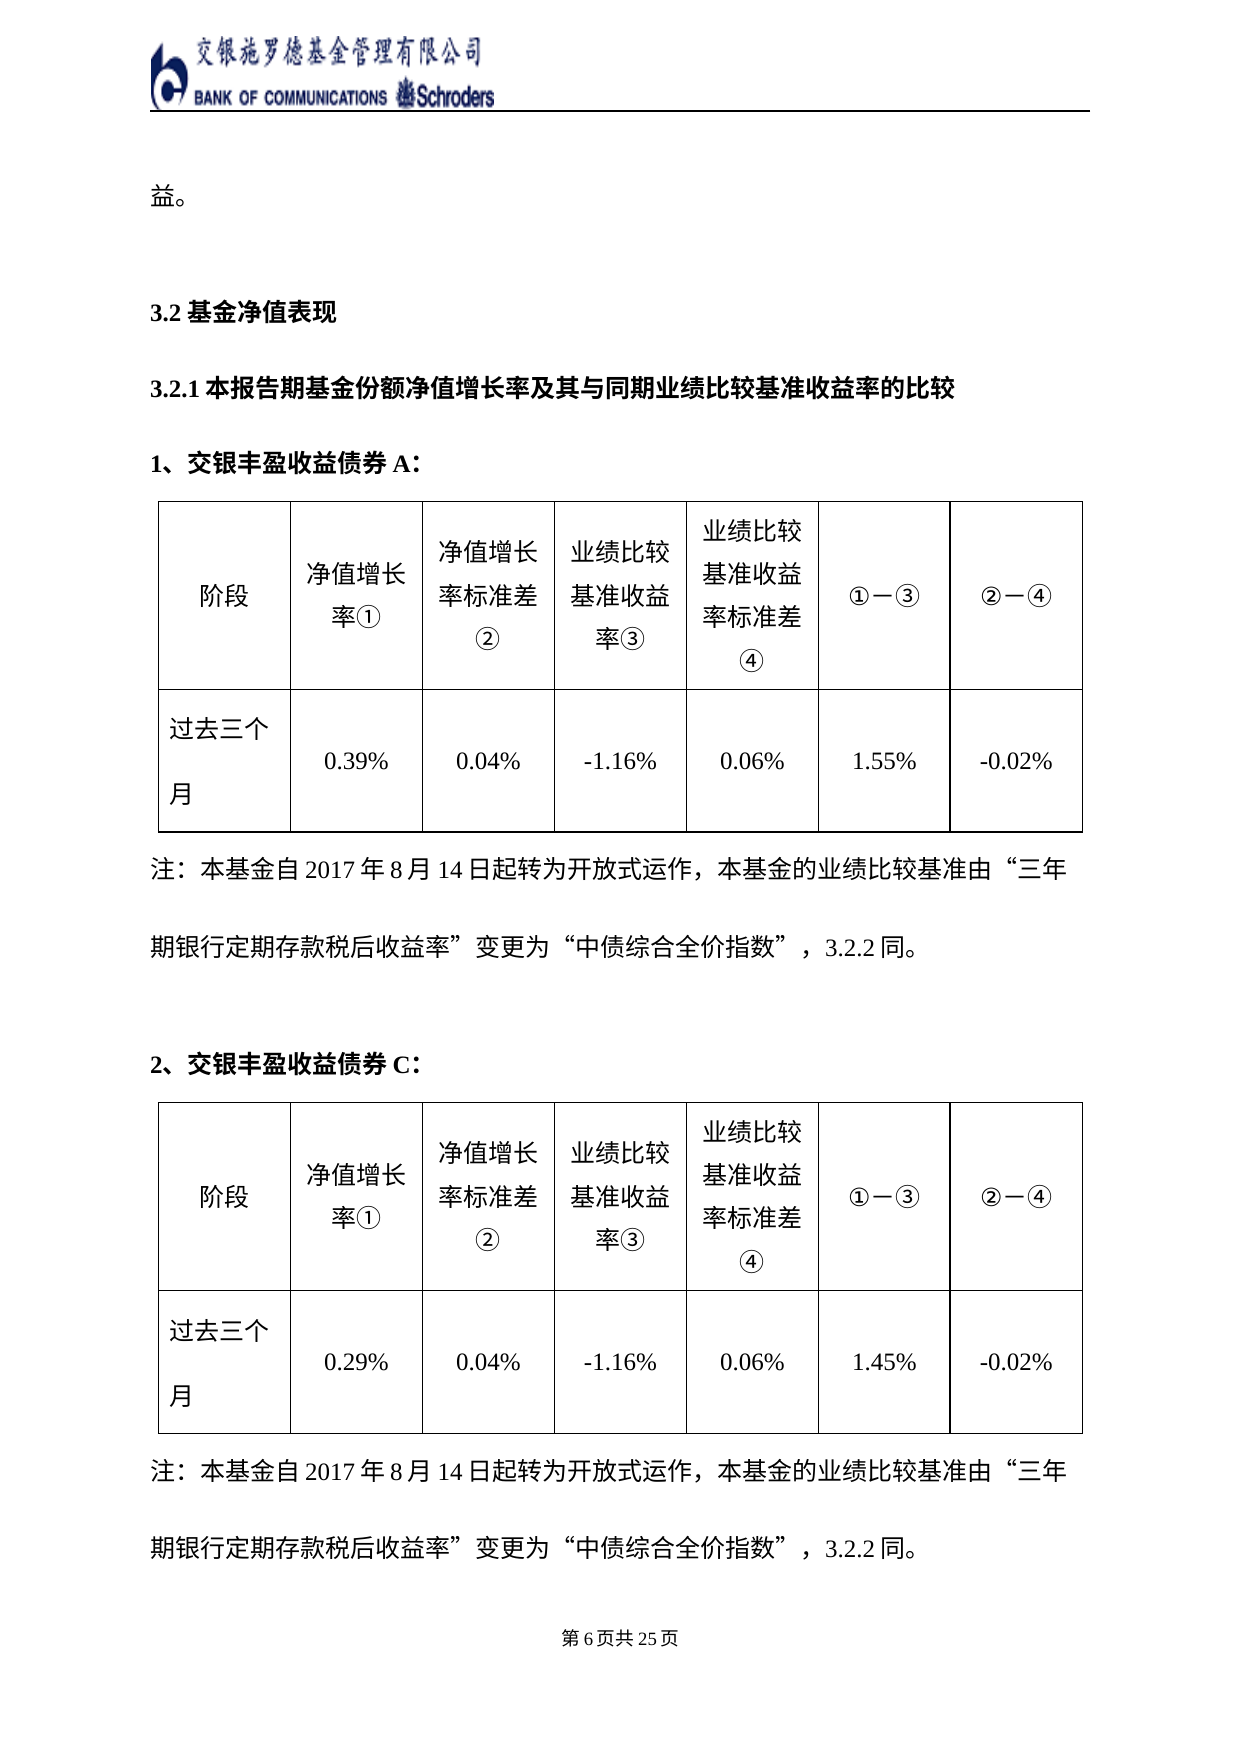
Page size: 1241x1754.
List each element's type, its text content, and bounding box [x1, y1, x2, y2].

text 注：本基金自2017年8月14日起转为开放式运作，本基金的业绩比较基准由“三年期银行定期存款税后收益率”变更为“中债综合全价指数”，3.2.2同。 [150, 836, 1090, 978]
text 2、交银丰盈收益债券C： [150, 1030, 1090, 1095]
table_header 净值增长率① [291, 502, 422, 688]
table_header 净值增长率标准差② [423, 502, 554, 688]
table_cell -1.16% [555, 690, 686, 831]
table_header ①－③ [819, 1103, 949, 1289]
table_header 阶段 [159, 1103, 290, 1289]
table_cell 1.45% [819, 1291, 949, 1432]
table_cell -1.16% [555, 1291, 686, 1432]
table_cell 0.04% [423, 690, 554, 831]
table_cell -0.02% [951, 690, 1082, 831]
text 1、交银丰盈收益债券A： [150, 429, 1090, 494]
table_cell 0.29% [291, 1291, 422, 1432]
text 本报告期基金份额净值增长率及其与同期业绩比较基准收益率的比较 [150, 354, 1090, 419]
table_header 业绩比较基准收益率标准差④ [687, 502, 818, 688]
table_cell 过去三个月 [159, 1291, 290, 1432]
text 3.2 基金净值表现 [150, 278, 1090, 343]
text 注：本基金自2017年8月14日起转为开放式运作，本基金的业绩比较基准由“三年期银行定期存款税后收益率”变更为“中债综合全价指数”，3.2.2同。 [150, 1437, 1090, 1579]
table_cell 0.39% [291, 690, 422, 831]
table_cell 0.04% [423, 1291, 554, 1432]
table_cell 0.06% [687, 690, 818, 831]
picture [151, 36, 494, 110]
table_cell -0.02% [951, 1291, 1082, 1432]
table_header 业绩比较基准收益率③ [555, 502, 686, 688]
table_header 净值增长率① [291, 1103, 422, 1289]
table_cell 0.06% [687, 1291, 818, 1432]
table_header 净值增长率标准差② [423, 1103, 554, 1289]
table_cell 过去三个月 [159, 690, 290, 831]
table_cell 1.55% [819, 690, 949, 831]
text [150, 162, 1090, 227]
table_header ②－④ [951, 1103, 1082, 1289]
table_header ①－③ [819, 502, 949, 688]
table_header 业绩比较基准收益率标准差④ [687, 1103, 818, 1289]
table_header 阶段 [159, 502, 290, 688]
table_header 业绩比较基准收益率③ [555, 1103, 686, 1289]
table_header ②－④ [951, 502, 1082, 688]
